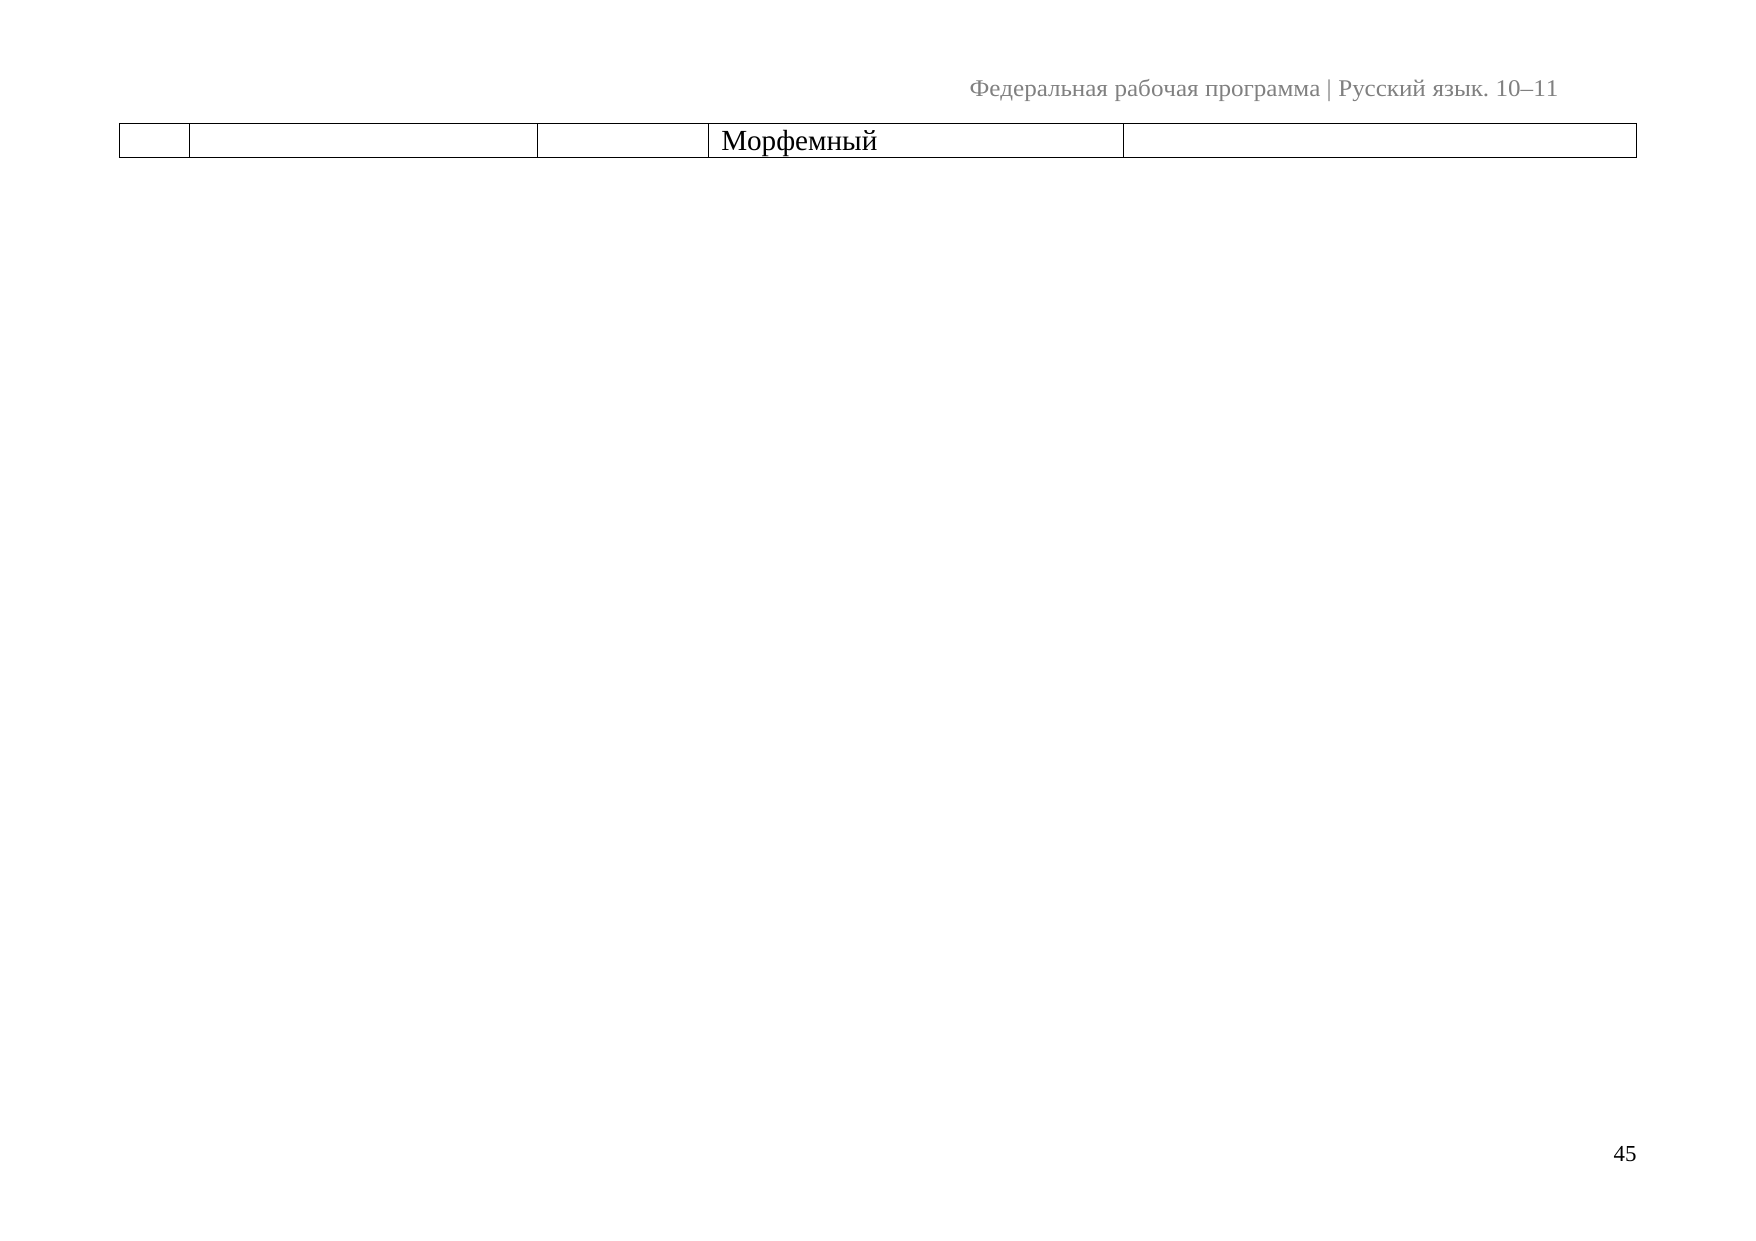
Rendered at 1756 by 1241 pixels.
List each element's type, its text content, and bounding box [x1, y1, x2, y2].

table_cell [709, 124, 1123, 157]
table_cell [1124, 124, 1636, 157]
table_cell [190, 124, 537, 157]
table_cell 5.1 [120, 124, 189, 157]
table_cell 2 [538, 124, 708, 157]
